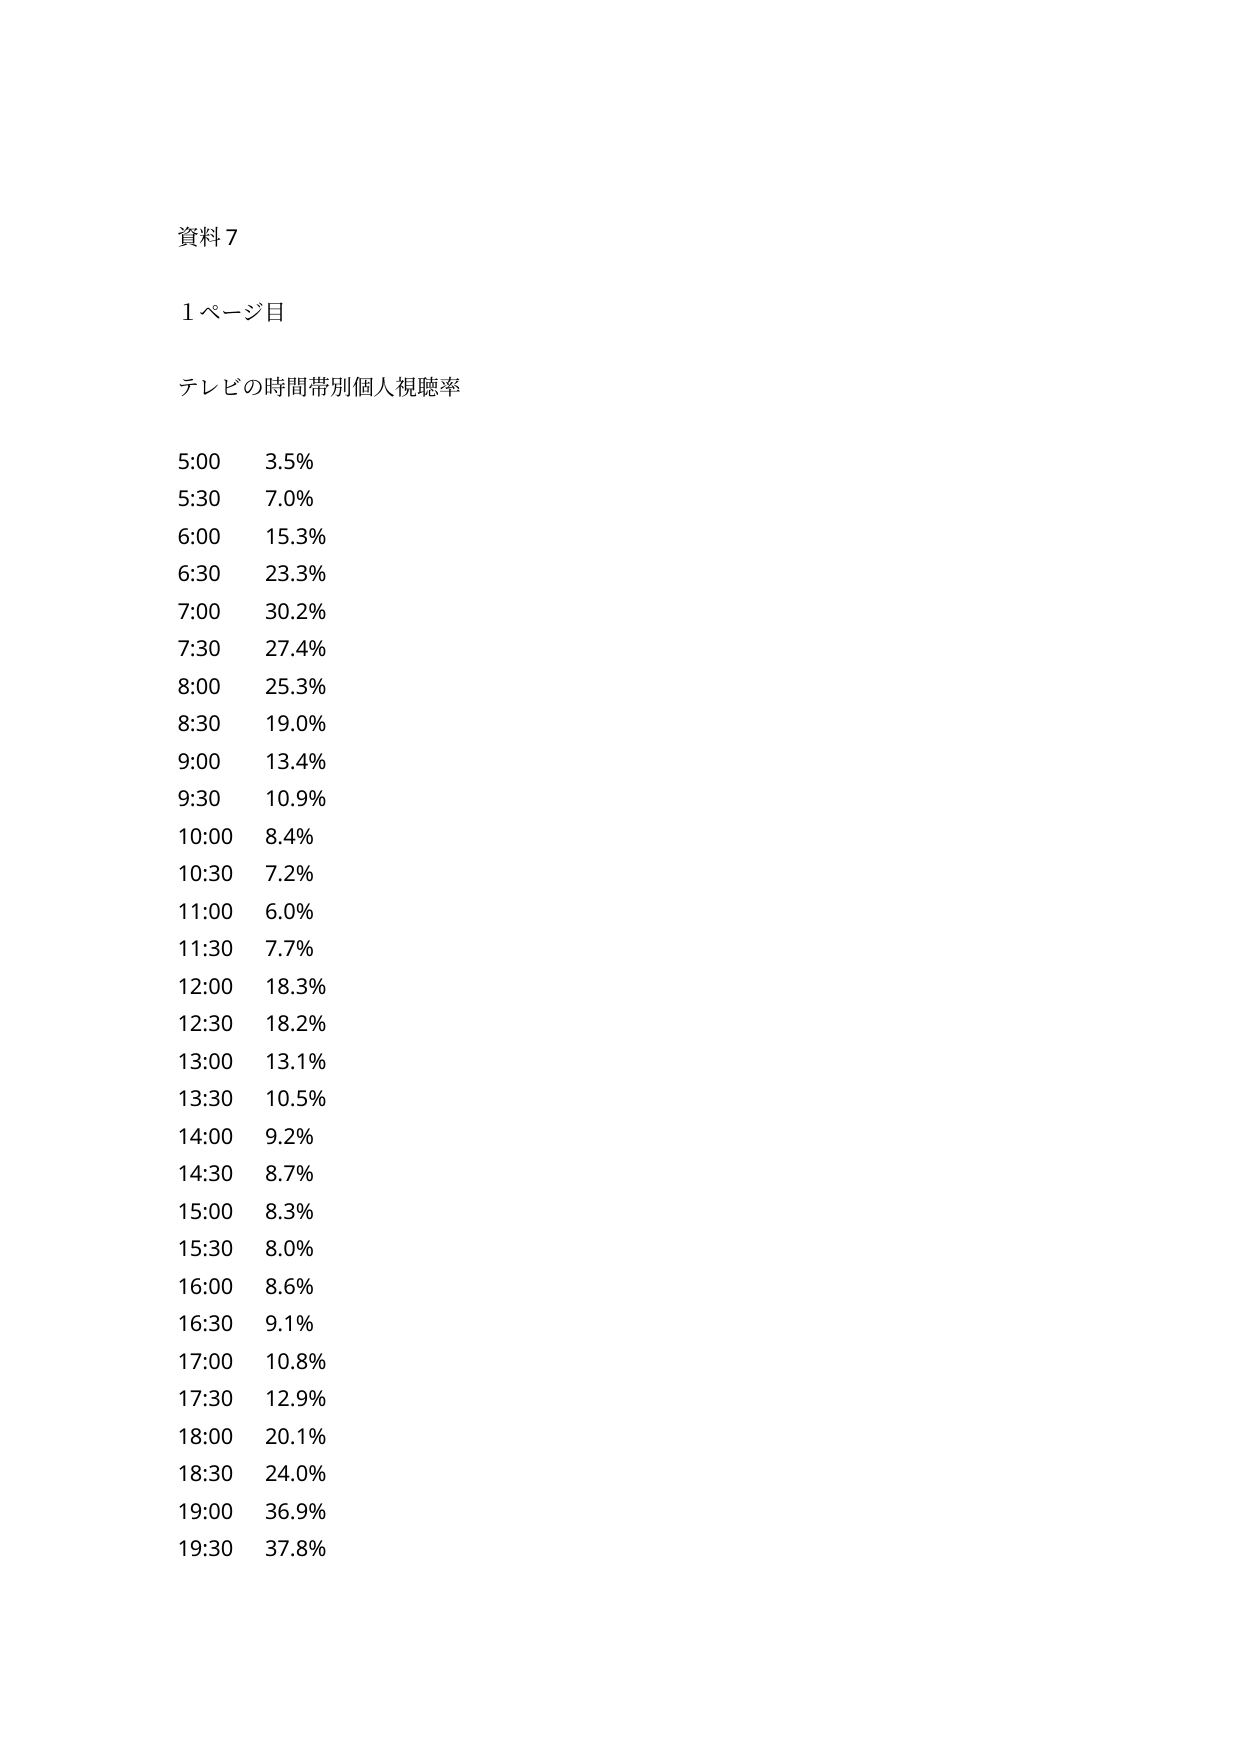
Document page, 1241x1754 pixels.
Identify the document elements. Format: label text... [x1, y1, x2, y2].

text 11:30 7.7% [177, 929, 1063, 967]
text 10:30 7.2% [177, 854, 1063, 892]
text 13:00 13.1% [177, 1042, 1063, 1079]
text 19:30 37.8% [177, 1529, 1063, 1567]
text 12:30 18.2% [177, 1004, 1063, 1042]
text 16:00 8.6% [177, 1267, 1063, 1304]
text 13:30 10.5% [177, 1079, 1063, 1117]
text 6:00 15.3% [177, 517, 1063, 554]
text 14:00 9.2% [177, 1117, 1063, 1154]
text 9:00 13.4% [177, 742, 1063, 779]
text 11:00 6.0% [177, 892, 1063, 929]
text 8:30 19.0% [177, 704, 1063, 742]
text 8:00 25.3% [177, 667, 1063, 704]
text 15:00 8.3% [177, 1192, 1063, 1229]
text 17:30 12.9% [177, 1379, 1063, 1417]
text 10:00 8.4% [177, 817, 1063, 854]
text 5:30 7.0% [177, 479, 1063, 517]
text 資料7 [177, 217, 1063, 254]
text 14:30 8.7% [177, 1154, 1063, 1192]
text １ページ目 [177, 292, 1063, 329]
text 9:30 10.9% [177, 779, 1063, 817]
text 5:00 3.5% [177, 442, 1063, 479]
text 12:00 18.3% [177, 967, 1063, 1004]
text 7:30 27.4% [177, 629, 1063, 667]
text 19:00 36.9% [177, 1492, 1063, 1529]
text テレビの時間帯別個人視聴率 [177, 367, 1063, 404]
text 18:00 20.1% [177, 1417, 1063, 1454]
text 6:30 23.3% [177, 554, 1063, 592]
text 7:00 30.2% [177, 592, 1063, 629]
text 16:30 9.1% [177, 1304, 1063, 1342]
text 15:30 8.0% [177, 1229, 1063, 1267]
text 18:30 24.0% [177, 1454, 1063, 1492]
text 17:00 10.8% [177, 1342, 1063, 1379]
